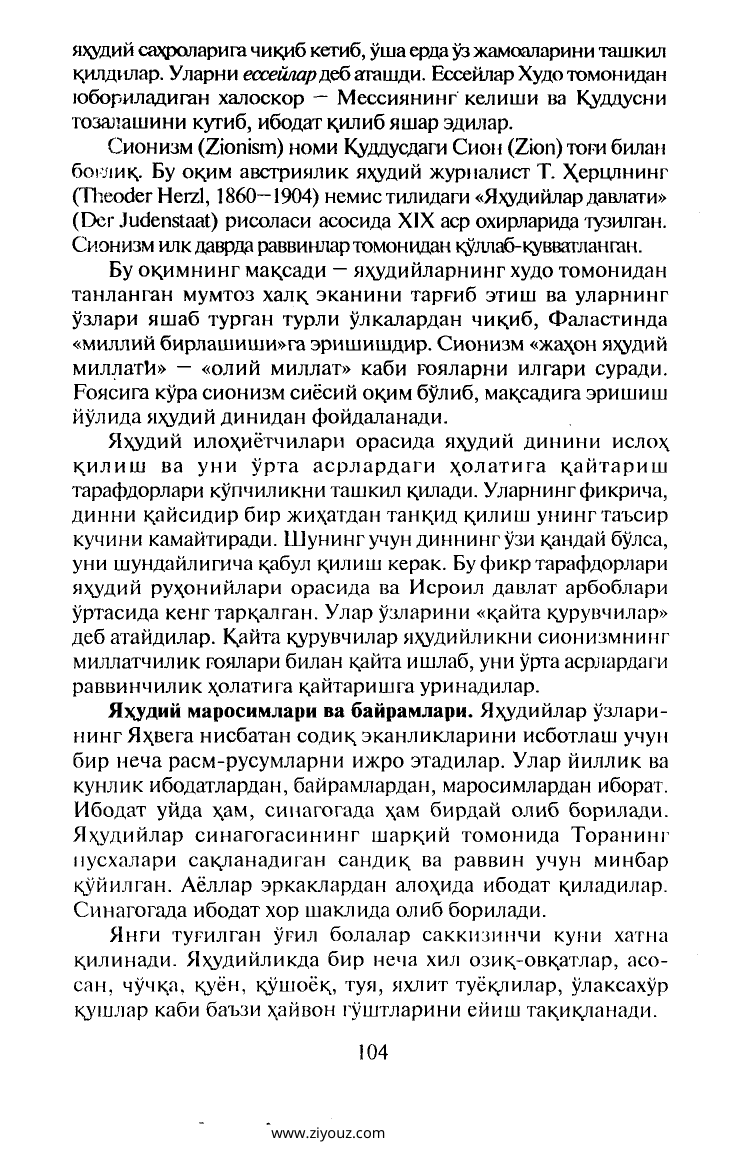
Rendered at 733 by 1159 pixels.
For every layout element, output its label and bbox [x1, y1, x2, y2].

picture [72, 42, 700, 1125]
